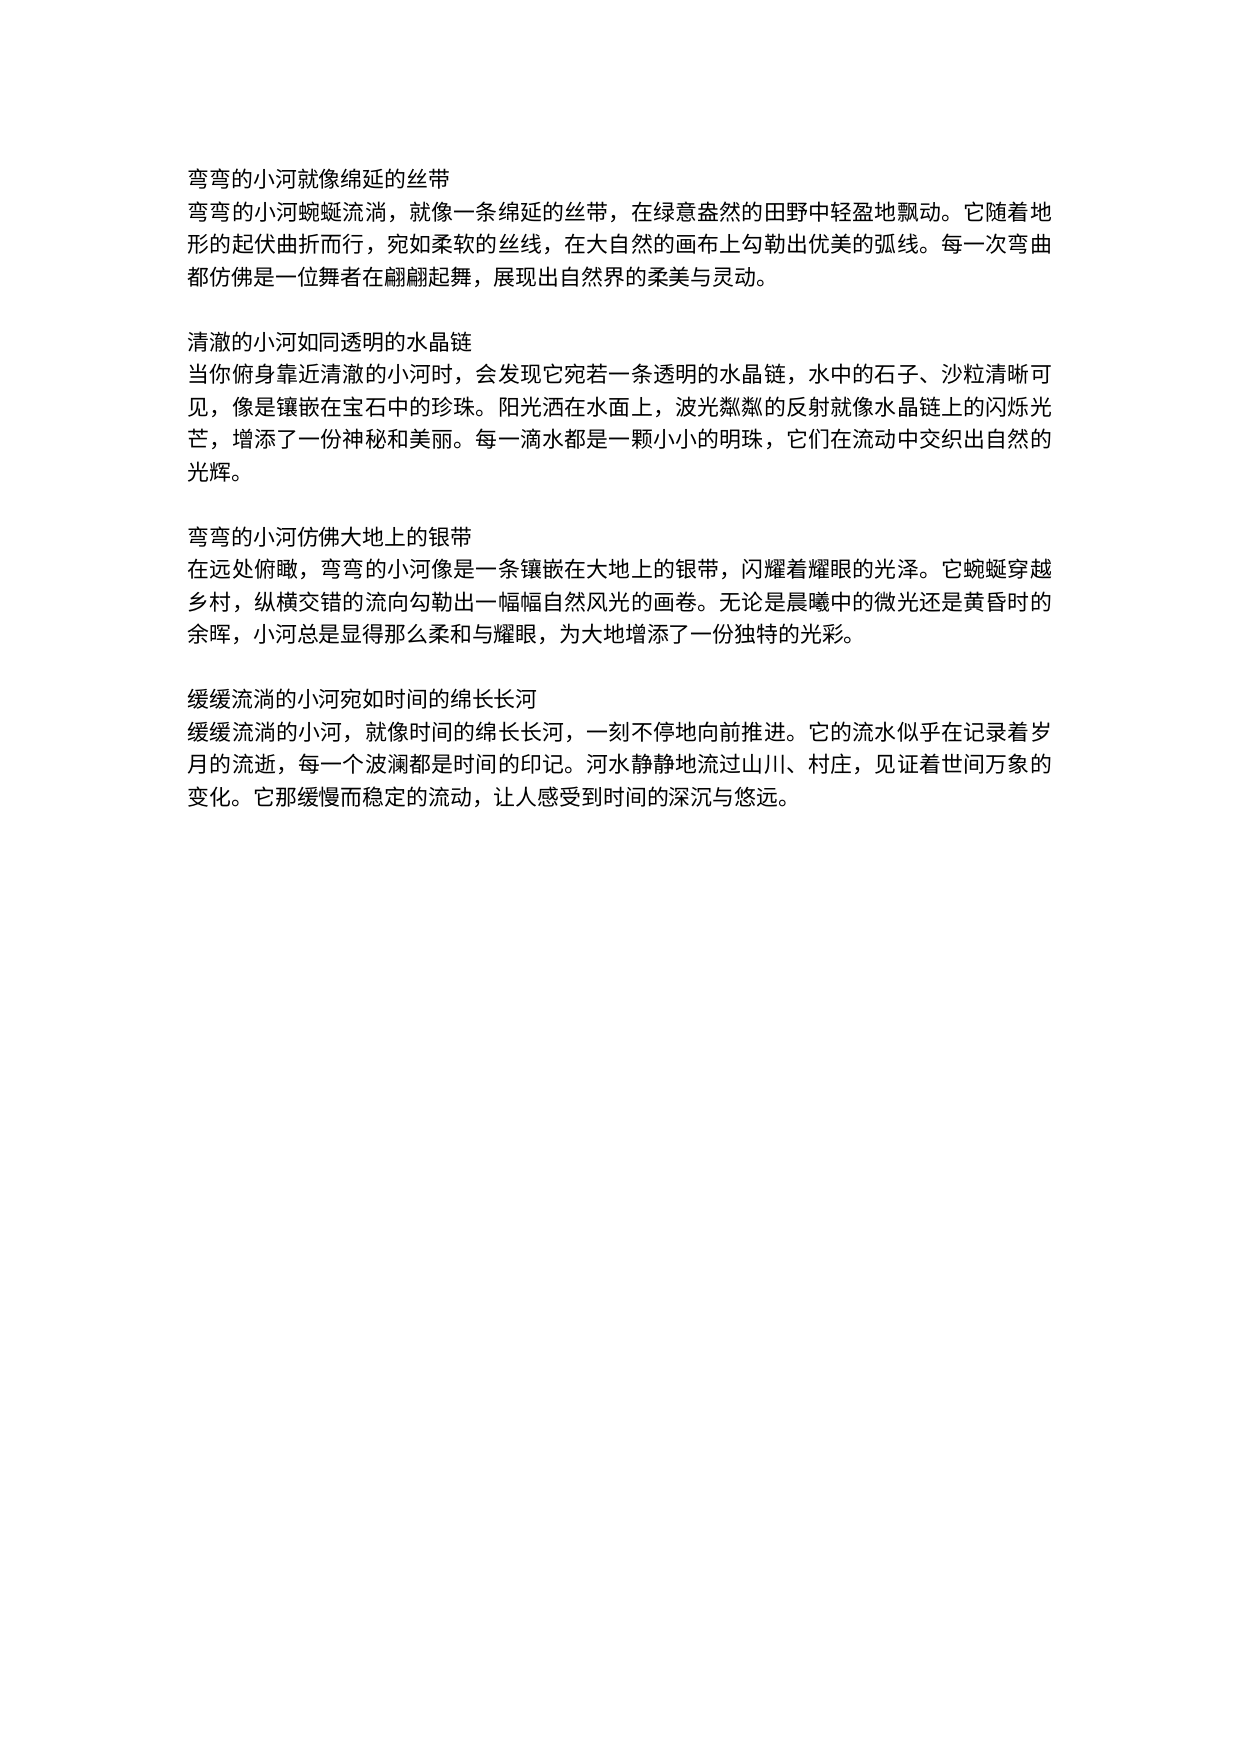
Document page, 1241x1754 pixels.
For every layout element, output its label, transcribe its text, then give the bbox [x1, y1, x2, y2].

text 缓缓流淌的小河宛如时间的绵长长河 [187, 682, 1053, 714]
text 在远处俯瞰，弯弯的小河像是一条镶嵌在大地上的银带，闪耀着耀眼的光泽。它蜿蜒穿越乡村，纵横交错的流向勾勒出一幅幅自然风光的画卷。无论是晨曦中的微光还是黄昏时的余晖，小河总是显得那么柔和与耀眼，为大地增添了一份独特的光彩。 [187, 552, 1053, 649]
text 弯弯的小河仿佛大地上的银带 [187, 519, 1053, 552]
text 清澈的小河如同透明的水晶链 [187, 324, 1053, 357]
text 缓缓流淌的小河，就像时间的绵长长河，一刻不停地向前推进。它的流水似乎在记录着岁月的流逝，每一个波澜都是时间的印记。河水静静地流过山川、村庄，见证着世间万象的变化。它那缓慢而稳定的流动，让人感受到时间的深沉与悠远。 [187, 714, 1053, 812]
text 当你俯身靠近清澈的小河时，会发现它宛若一条透明的水晶链，水中的石子、沙粒清晰可见，像是镶嵌在宝石中的珍珠。阳光洒在水面上，波光粼粼的反射就像水晶链上的闪烁光芒，增添了一份神秘和美丽。每一滴水都是一颗小小的明珠，它们在流动中交织出自然的光辉。 [187, 357, 1053, 487]
text 弯弯的小河蜿蜒流淌，就像一条绵延的丝带，在绿意盎然的田野中轻盈地飘动。它随着地形的起伏曲折而行，宛如柔软的丝线，在大自然的画布上勾勒出优美的弧线。每一次弯曲，都仿佛是一位舞者在翩翩起舞，展现出自然界的柔美与灵动。 [187, 194, 1053, 292]
text 弯弯的小河就像绵延的丝带 [187, 162, 1053, 194]
